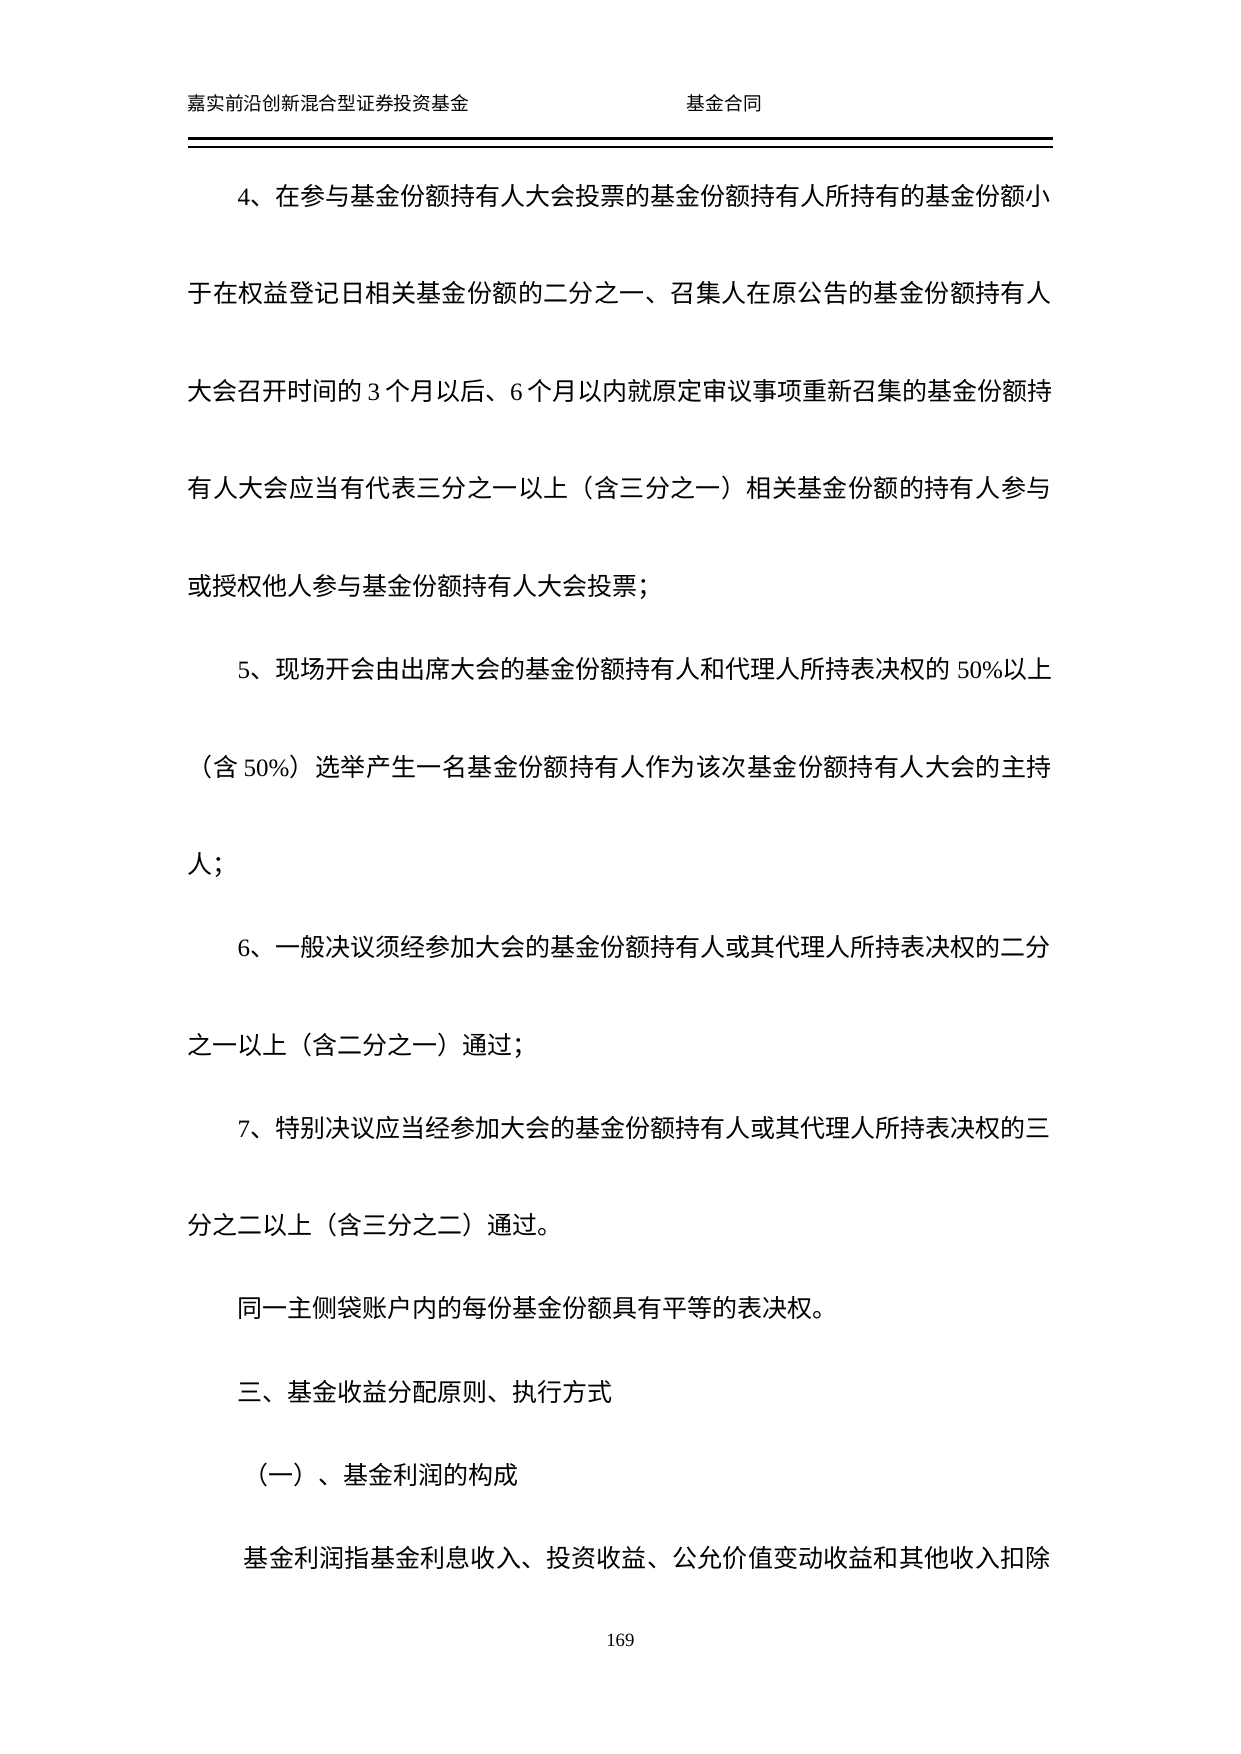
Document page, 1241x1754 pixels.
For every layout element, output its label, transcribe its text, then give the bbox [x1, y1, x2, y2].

text 7、特别决议应当经参加大会的基金份额持有人或其代理人所持表决权的三分之二以上（含三分之二）通过。 [187, 1094, 1053, 1256]
text 6、一般决议须经参加大会的基金份额持有人或其代理人所持表决权的二分之一以上（含二分之一）通过； [187, 913, 1053, 1076]
text （一）、基金利润的构成 [187, 1441, 1053, 1506]
text 4、在参与基金份额持有人大会投票的基金份额持有人所持有的基金份额小于在权益登记日相关基金份额的二分之一、召集人在原公告的基金份额持有人大会召开时间的3个月以后、6个月以内就原定审议事项重新召集的基金份额持有人大会应当有代表三分之一以上（含三分之一）相关基金份额的持有人参与或授权他人参与基金份额持有人大会投票； [187, 162, 1053, 617]
text 5、现场开会由出席大会的基金份额持有人和代理人所持表决权的50%以上（含50%）选举产生一名基金份额持有人作为该次基金份额持有人大会的主持人； [187, 635, 1053, 895]
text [187, 1524, 1053, 1589]
text 同一主侧袋账户内的每份基金份额具有平等的表决权。 [187, 1274, 1053, 1339]
text 三、基金收益分配原则、执行方式 [187, 1358, 1053, 1423]
